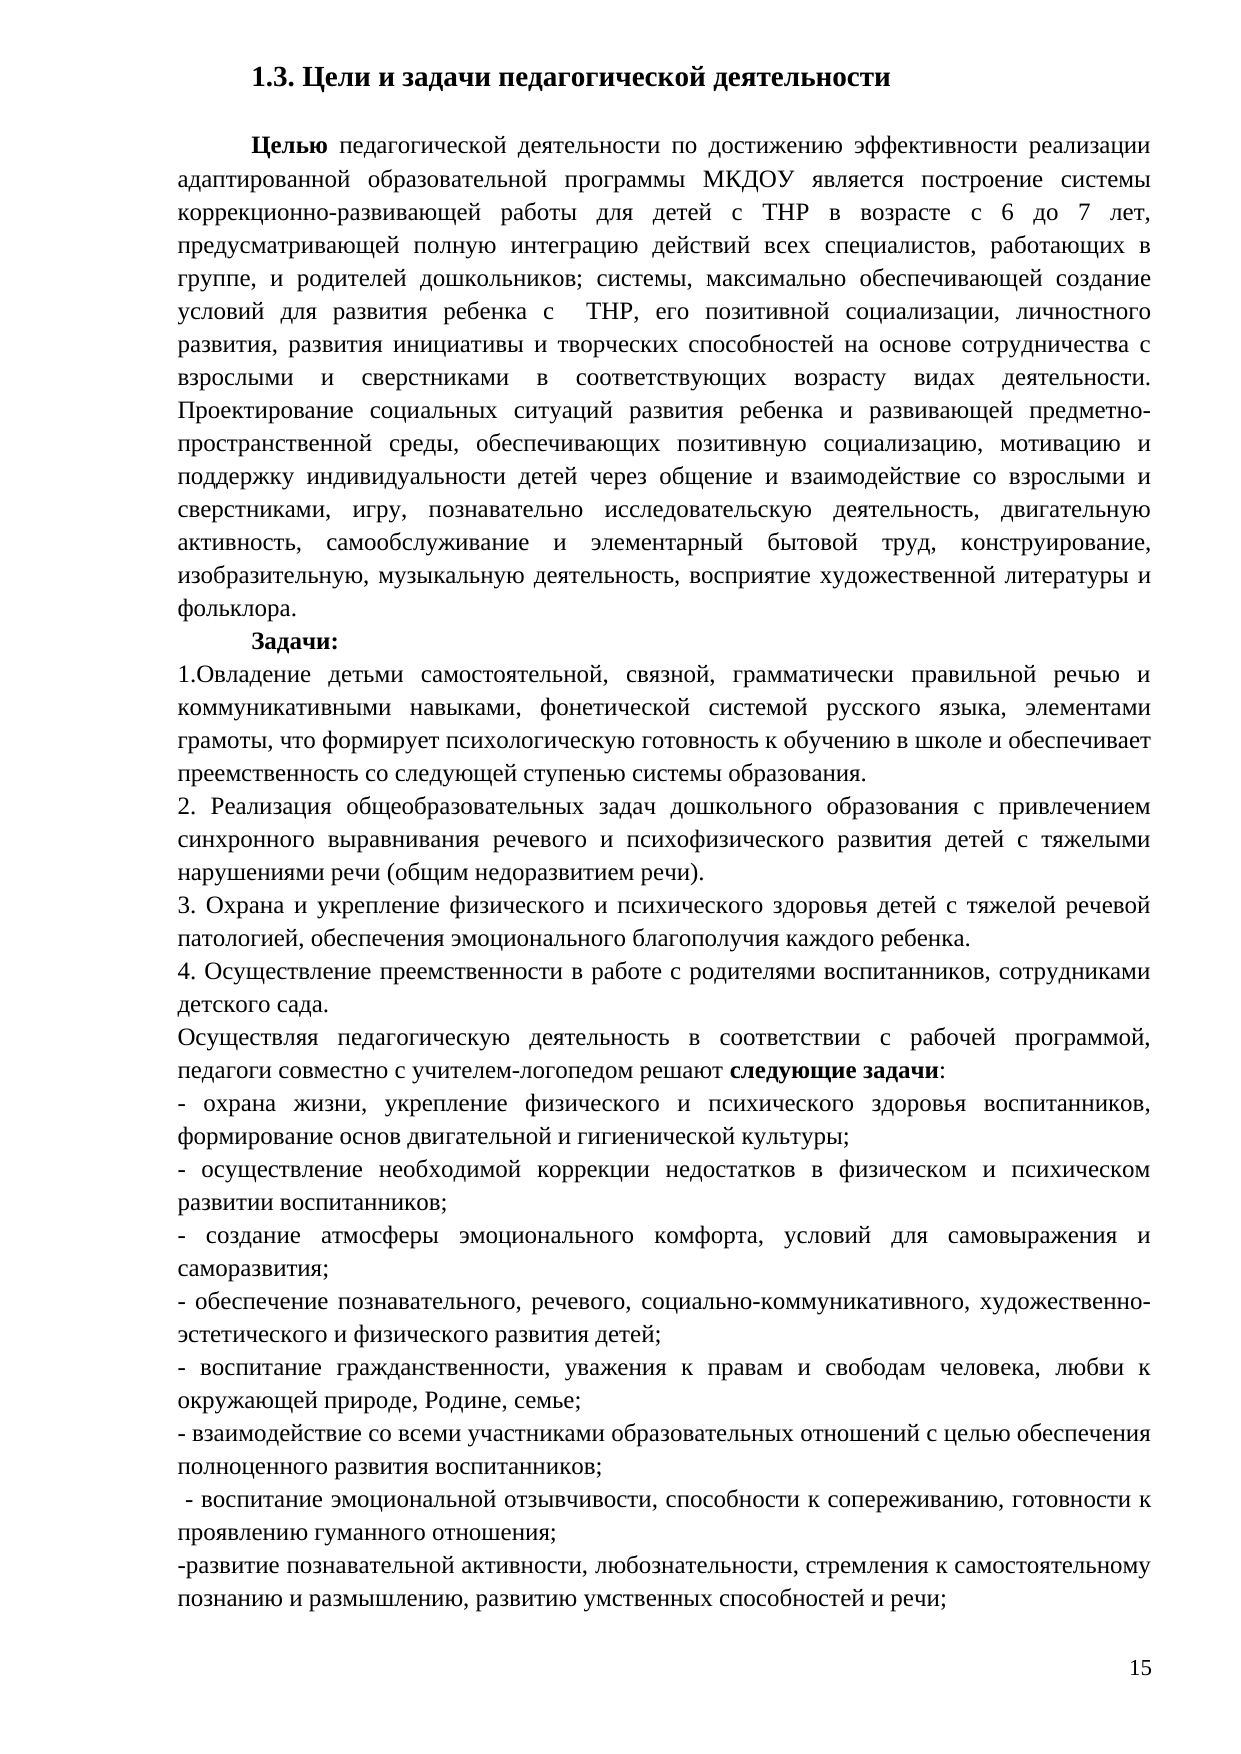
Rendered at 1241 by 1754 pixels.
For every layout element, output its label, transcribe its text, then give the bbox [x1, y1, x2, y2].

text 1.Овладение детьми самостоятельной, связной, грамматически правильной речью и коммуникативными навыками, фонетической системой русского языка, элементами грамоты, что формирует психологическую готовность к обучению в школе и обеспечивает преемственность со следующей ступенью системы образования. [177, 659, 1152, 787]
text - взаимодействие со всеми участниками образовательных отношений с целью обеспечения полноценного развития воспитанников; [177, 1418, 1152, 1480]
text Осуществляя педагогическую деятельность в соответствии с рабочей программой, педагоги совместно с учителем-логопедом решают следующие задачи: [177, 1022, 1152, 1084]
text -развитие познавательной активности, любознательности, стремления к самостоятельному познанию и размышлению, развитию умственных способностей и речи; [177, 1551, 1152, 1612]
text - создание атмосферы эмоционального комфорта, условий для самовыражения и саморазвития; [177, 1220, 1152, 1282]
text - осуществление необходимой коррекции недостатков в физическом и психическом развитии воспитанников; [177, 1154, 1152, 1216]
text Целью педагогической деятельности по достижению эффективности реализации адаптированной образовательной программы МКДОУ является построение системы коррекционно-развивающей работы для детей с ТНР в возрасте с 6 до 7 лет, предусматривающей полную интеграцию действий всех специалистов, работающих в группе, и родителей дошкольников; системы, максимально обеспечивающей создание условий для развития ребенка с ТНР, его позитивной социализации, личностного развития, развития инициативы и творческих способностей на основе сотрудничества с взрослыми и сверстниками в соответствующих возрасту видах деятельности. Проектирование социальных ситуаций развития ребенка и развивающей предметно-пространственной среды, обеспечивающих позитивную социализацию, мотивацию и поддержку индивидуальности детей через общение и взаимодействие со взрослыми и сверстниками, игру, познавательно исследовательскую деятельность, двигательную активность, самообслуживание и элементарный бытовой труд, конструирование, изобразительную, музыкальную деятельность, восприятие художественной литературы и фольклора. [177, 131, 1152, 622]
text - охрана жизни, укрепление физического и психического здоровья воспитанников, формирование основ двигательной и гигиенической культуры; [177, 1088, 1152, 1150]
text - воспитание гражданственности, уважения к правам и свободам человека, любви к окружающей природе, Родине, семье; [177, 1352, 1152, 1414]
text 2. Реализация общеобразовательных задач дошкольного образования с привлечением синхронного выравнивания речевого и психофизического развития детей с тяжелыми нарушениями речи (общим недоразвитием речи). [177, 791, 1152, 886]
text - воспитание эмоциональной отзывчивости, способности к сопереживанию, готовности к проявлению гуманного отношения; [177, 1484, 1152, 1546]
text 4. Осуществление преемственности в работе с родителями воспитанников, сотрудниками детского сада. [177, 956, 1152, 1018]
text Задачи: [177, 626, 1152, 655]
text - обеспечение познавательного, речевого, социально-коммуникативного, художественно-эстетического и физического развития детей; [177, 1286, 1152, 1348]
text 1.3. Цели и задачи педагогической деятельности [177, 59, 1152, 93]
text 3. Охрана и укрепление физического и психического здоровья детей с тяжелой речевой патологией, обеспечения эмоционального благополучия каждого ребенка. [177, 890, 1152, 952]
